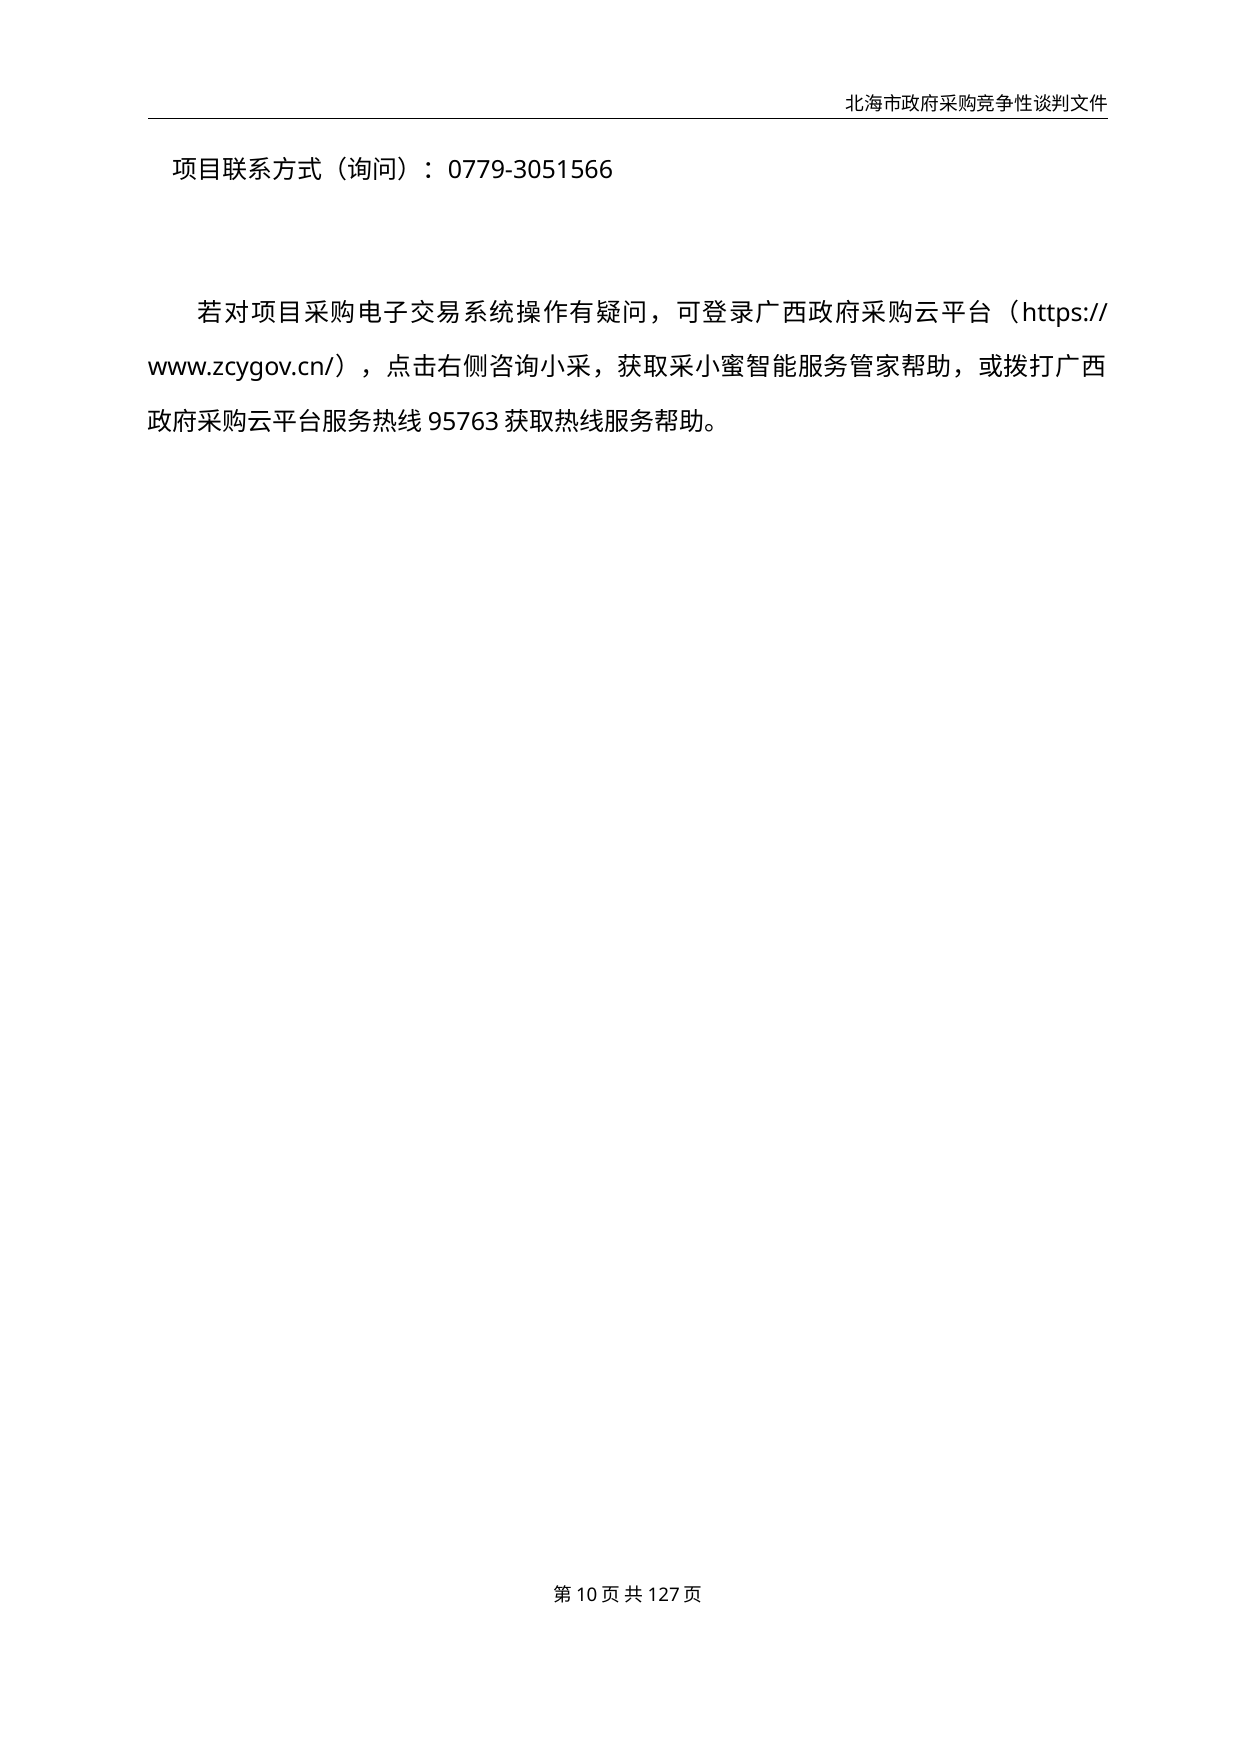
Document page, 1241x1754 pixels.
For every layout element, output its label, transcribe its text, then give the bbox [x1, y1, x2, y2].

text 项目联系方式（询问）：0779-3051566 [148, 149, 1108, 185]
text 若对项目采购电子交易系统操作有疑问，可登录广西政府采购云平台（https://www.zcygov.cn/），点击右侧咨询小采，获取采小蜜智能服务管家帮助，或拨打广西政府采购云平台服务热线95763获取热线服务帮助。 [148, 292, 1108, 437]
